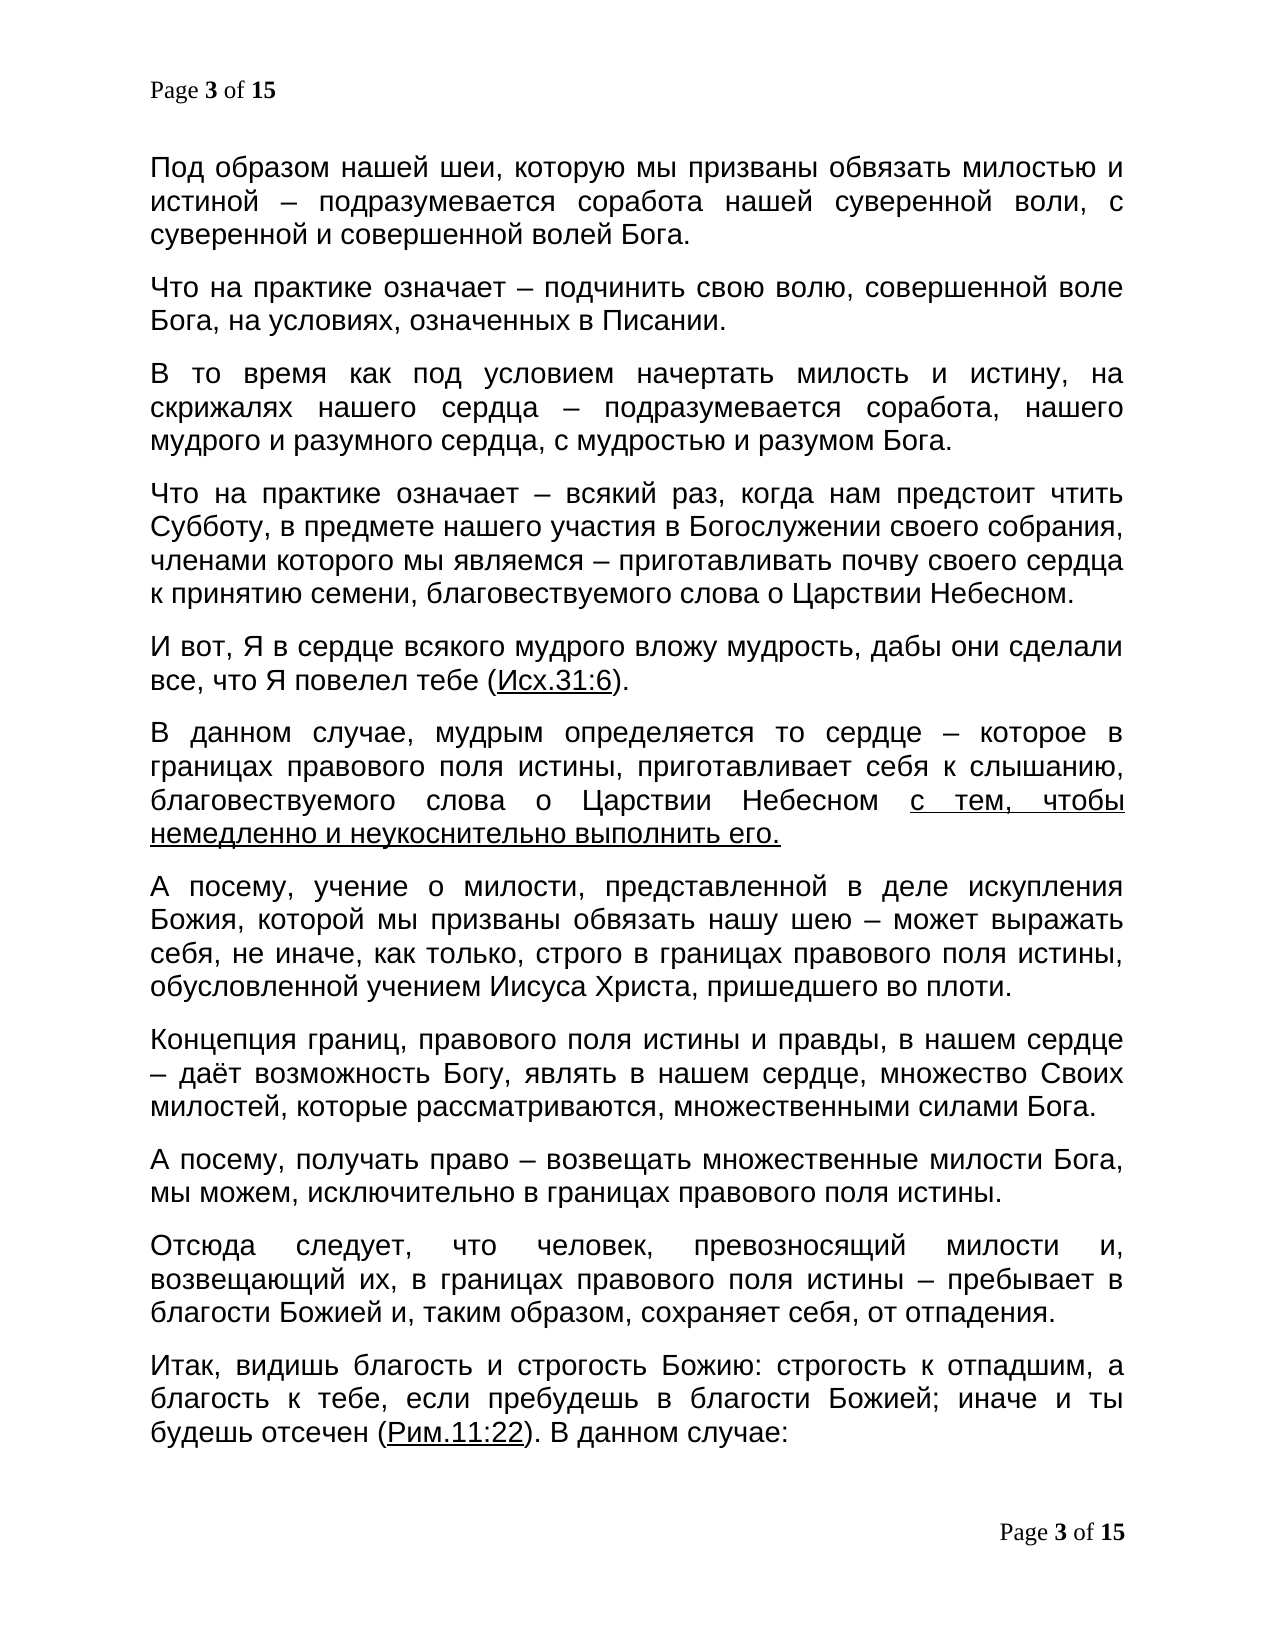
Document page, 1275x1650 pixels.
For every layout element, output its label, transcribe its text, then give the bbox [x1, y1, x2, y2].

text Концепция границ, правового поля истины и правды, в нашем сердце – даёт возможность Богу, являть в нашем сердце, множество Своих милостей, которые рассматриваются, множественными силами Бога. [150, 1022, 1125, 1123]
text А посему, получать право – возвещать множественные милости Бога, мы можем, исключительно в границах правового поля истины. [150, 1142, 1125, 1209]
text Итак, видишь благость и строгость Божию: строгость к отпадшим, а благость к тебе, если пребудешь в благости Божией; иначе и ты будешь отсечен (Рим.11:22). В данном случае: [150, 1348, 1125, 1448]
text Под образом нашей шеи, которую мы призваны обвязать милостью и истиной – подразумевается соработа нашей суверенной воли, с суверенной и совершенной волей Бога. [150, 150, 1125, 251]
text В то время как под условием начертать милость и истину, на скрижалях нашего сердца – подразумевается соработа, нашего мудрого и разумного сердца, с мудростью и разумом Бога. [150, 356, 1125, 457]
text И вот, Я в сердце всякого мудрого вложу мудрость, дабы они сделали все, что Я повелел тебе (Исх.31:6). [150, 629, 1125, 696]
text Что на практике означает – всякий раз, когда нам предстоит чтить Субботу, в предмете нашего участия в Богослужении своего собрания, членами которого мы являемся – приготавливать почву своего сердца к принятию семени, благовествуемого слова о Царствии Небесном. [150, 476, 1125, 610]
text Отсюда следует, что человек, превозносящий милости и, возвещающий их, в границах правового поля истины – пребывает в благости Божией и, таким образом, сохраняет себя, от отпадения. [150, 1228, 1125, 1329]
text Что на практике означает – подчинить свою волю, совершенной воле Бога, на условиях, означенных в Писании. [150, 270, 1125, 337]
text В данном случае, мудрым определяется то сердце – которое в границах правового поля истины, приготавливает себя к слышанию, благовествуемого слова о Царствии Небесном с тем, чтобы немедленно и неукоснительно выполнить его. [150, 715, 1125, 849]
text А посему, учение о милости, представленной в деле искупления Божия, которой мы призваны обвязать нашу шею – может выражать себя, не иначе, как только, строго в границах правового поля истины, обусловленной учением Иисуса Христа, пришедшего во плоти. [150, 869, 1125, 1003]
